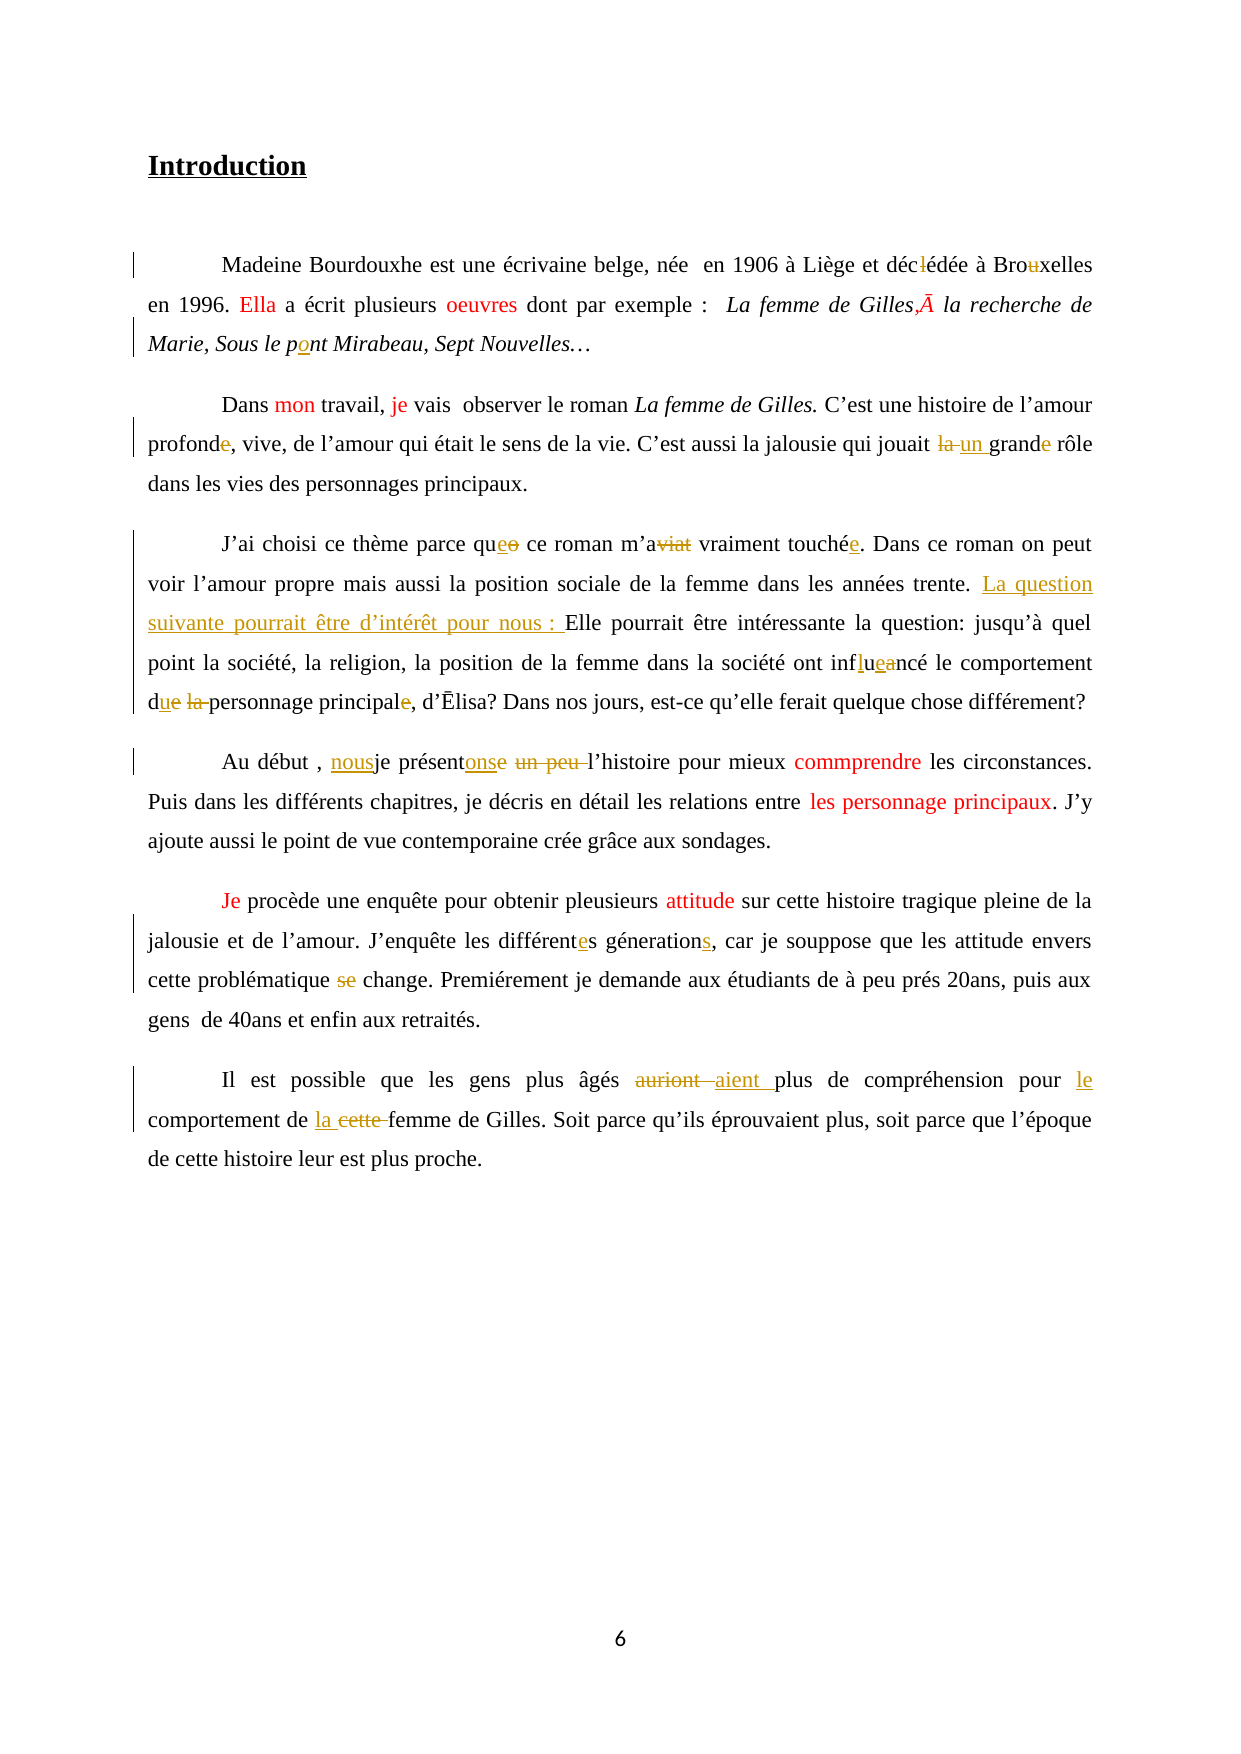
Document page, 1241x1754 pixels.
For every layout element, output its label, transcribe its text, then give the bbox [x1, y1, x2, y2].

text Au début , je présent l’histoire pour mieux commprendre les circonstances. Puis dans les différents chapitres, je décris en détail les relations entre les personnage principaux. J’y ajoute aussi le point de vue contemporaine crée grâce aux sondages. [148, 748, 1093, 854]
text Introduction [148, 148, 1093, 181]
text Il est possible que les gens plus âgés plus de compréhension pour comportement de femme de Gilles. Soit parce qu’ils éprouvaient plus, soit parce que l’époque de cette histoire leur est plus proche. [148, 1066, 1093, 1172]
text Je procède une enquête pour obtenir pleusieurs attitude sur cette histoire tragique pleine de la jalousie et de l’amour. J’enquête les différents géneration, car je souppose que les attitude envers cette problématique change. Premiérement je demande aux étudiants de à peu prés 20ans, puis aux gens de 40ans et enfin aux retraités. [148, 888, 1093, 1032]
text J’ai choisi ce thème parce qu ce roman m’a vraiment touché. Dans ce roman on peut voir l’amour propre mais aussi la position sociale de la femme dans les années trente. Elle pourrait être intéressante la question: jusqu’à quel point la société, la religion, la position de la femme dans la société ont infuncé le comportement d personnage principal, d’Ēlisa? Dans nos jours, est-ce qu’elle ferait quelque chose différement? [148, 530, 1093, 714]
text Madeine Bourdouxhe est une écrivaine belge, née en 1906 à Liège et décédée à Broxelles en 1996. Ella a écrit plusieurs oeuvres dont par exemple : La femme de Gilles,Ā la recherche de Marie, Sous le pnt Mirabeau, Sept Nouvelles… [148, 252, 1093, 357]
text Dans mon travail, je vais observer le roman La femme de Gilles. C’est une histoire de l’amour profond, vive, de l’amour qui était le sens de la vie. C’est aussi la jalousie qui jouait grand rôle dans les vies des personnages principaux. [148, 391, 1093, 496]
